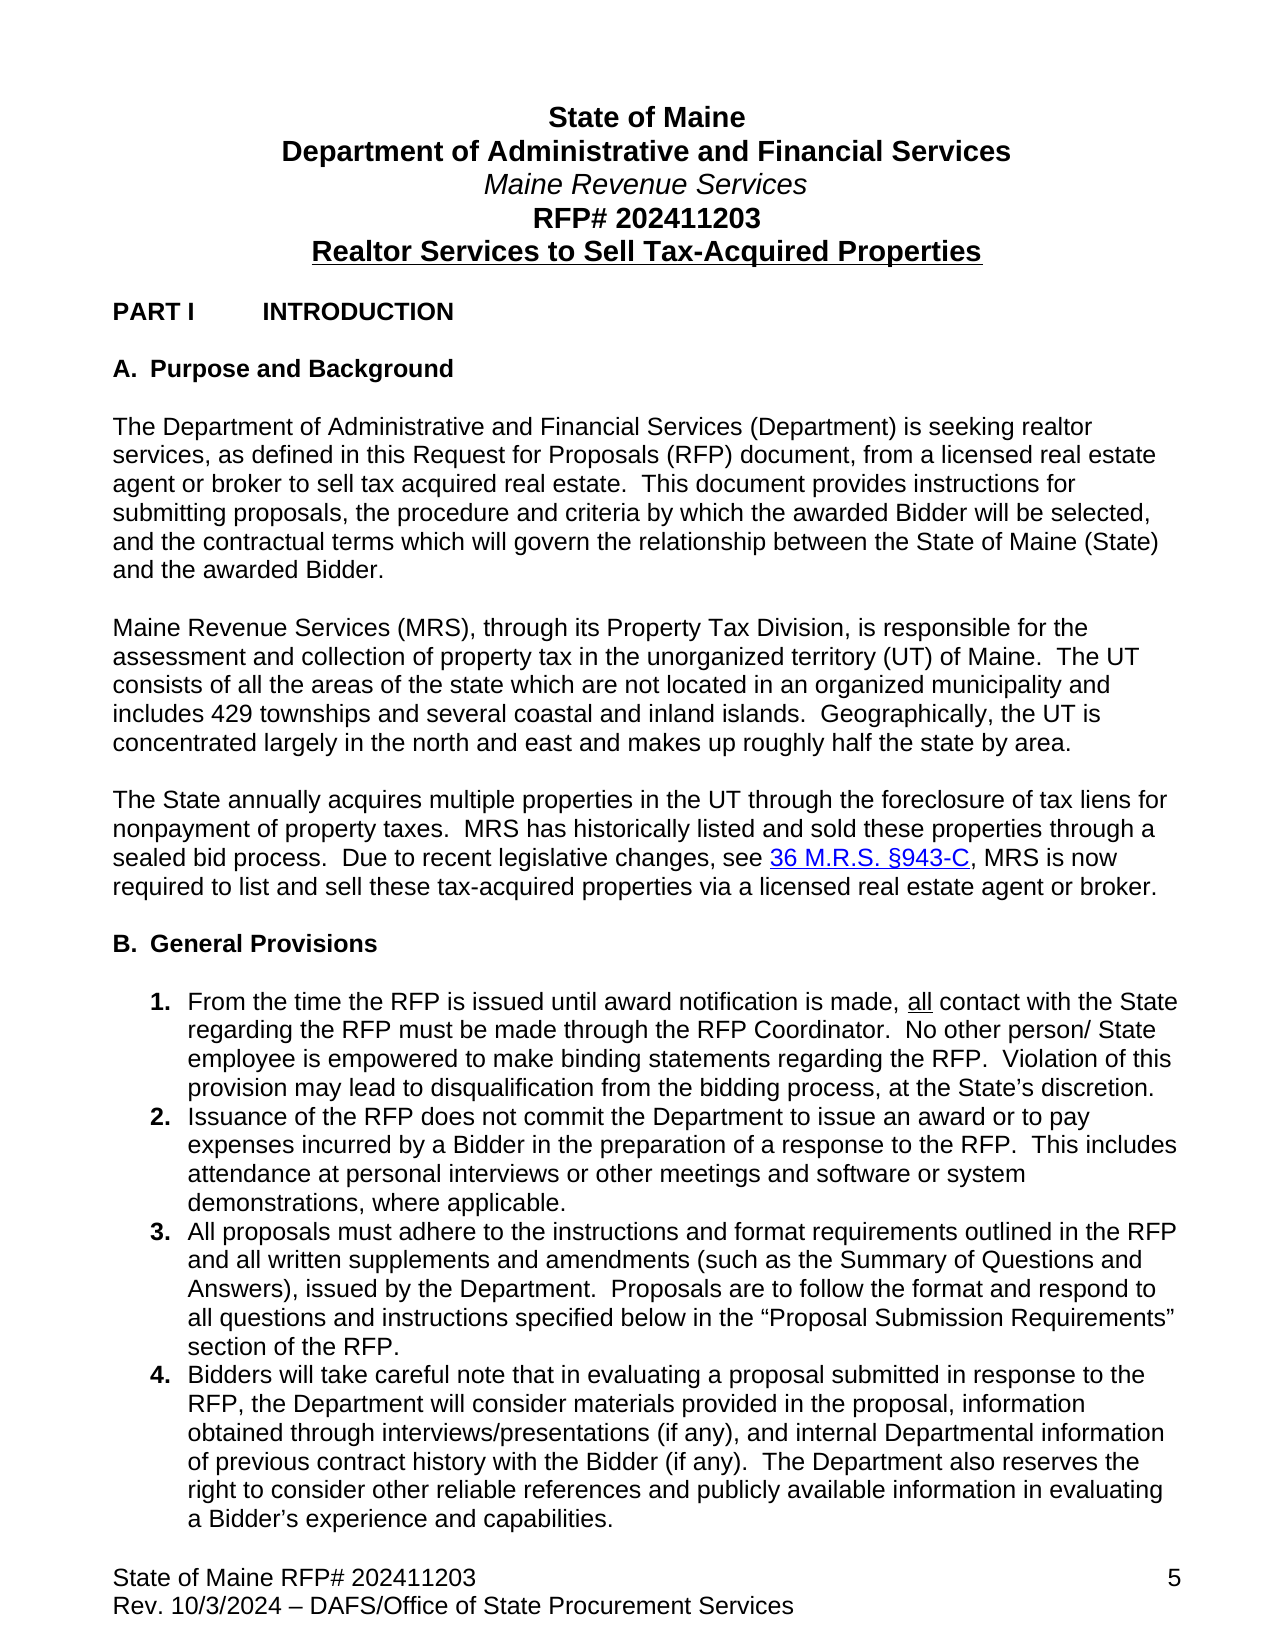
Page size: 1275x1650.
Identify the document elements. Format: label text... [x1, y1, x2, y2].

text State of Maine [112, 100, 1181, 134]
list Purpose and Background [112, 354, 1181, 383]
text PART I INTRODUCTION [112, 297, 1181, 326]
list All proposals must adhere to the instructions and format requirements outlined in the RFP and all written supplements and amendments (such as the Summary of Questions and Answers), issued by the Department. Proposals are to follow the format and respond to all questions and instructions specified below in the “Proposal Submission Requirements” section of the RFP. [150, 1217, 1181, 1361]
text RFP# 202411203 [112, 201, 1181, 234]
text Department of Administrative and Financial Services [112, 134, 1181, 167]
text Maine Revenue Services (MRS), through its Property Tax Division, is responsible for the assessment and collection of property tax in the unorganized territory (UT) of Maine. The UT consists of all the areas of the state which are not located in an organized municipality and includes 429 townships and several coastal and inland islands. Geographically, the UT is concentrated largely in the north and east and makes up roughly half the state by area. [112, 613, 1181, 757]
list Bidders will take careful note that in evaluating a proposal submitted in response to the RFP, the Department will consider materials provided in the proposal, information obtained through interviews/presentations (if any), and internal Departmental information of previous contract history with the Bidder (if any). The Department also reserves the right to consider other reliable references and publicly available information in evaluating a Bidder’s experience and capabilities. [150, 1361, 1181, 1533]
text Maine Revenue Services [112, 167, 1181, 201]
text The Department of Administrative and Financial Services (Department) is seeking realtor services, as defined in this Request for Proposals (RFP) document, from a licensed real estate agent or broker to sell tax acquired real estate. This document provides instructions for submitting proposals, the procedure and criteria by which the awarded Bidder will be selected, and the contractual terms which will govern the relationship between the State of Maine (State) and the awarded Bidder. [112, 412, 1181, 584]
list From the time the RFP is issued until award notification is made, all contact with the State regarding the RFP must be made through the RFP Coordinator. No other person/ State employee is empowered to make binding statements regarding the RFP. Violation of this provision may lead to disqualification from the bidding process, at the State’s discretion. [150, 987, 1181, 1102]
list General Provisions [112, 929, 1181, 958]
text Realtor Services to Sell Tax-Acquired Properties [112, 234, 1181, 268]
text The State annually acquires multiple properties in the UT through the foreclosure of tax liens for nonpayment of property taxes. MRS has historically listed and sold these properties through a sealed bid process. Due to recent legislative changes, see 36 M.R.S. §943-C, MRS is now required to list and sell these tax-acquired properties via a licensed real estate agent or broker. [112, 786, 1181, 901]
list Issuance of the RFP does not commit the Department to issue an award or to pay expenses incurred by a Bidder in the preparation of a response to the RFP. This includes attendance at personal interviews or other meetings and software or system demonstrations, where applicable. [150, 1102, 1181, 1217]
